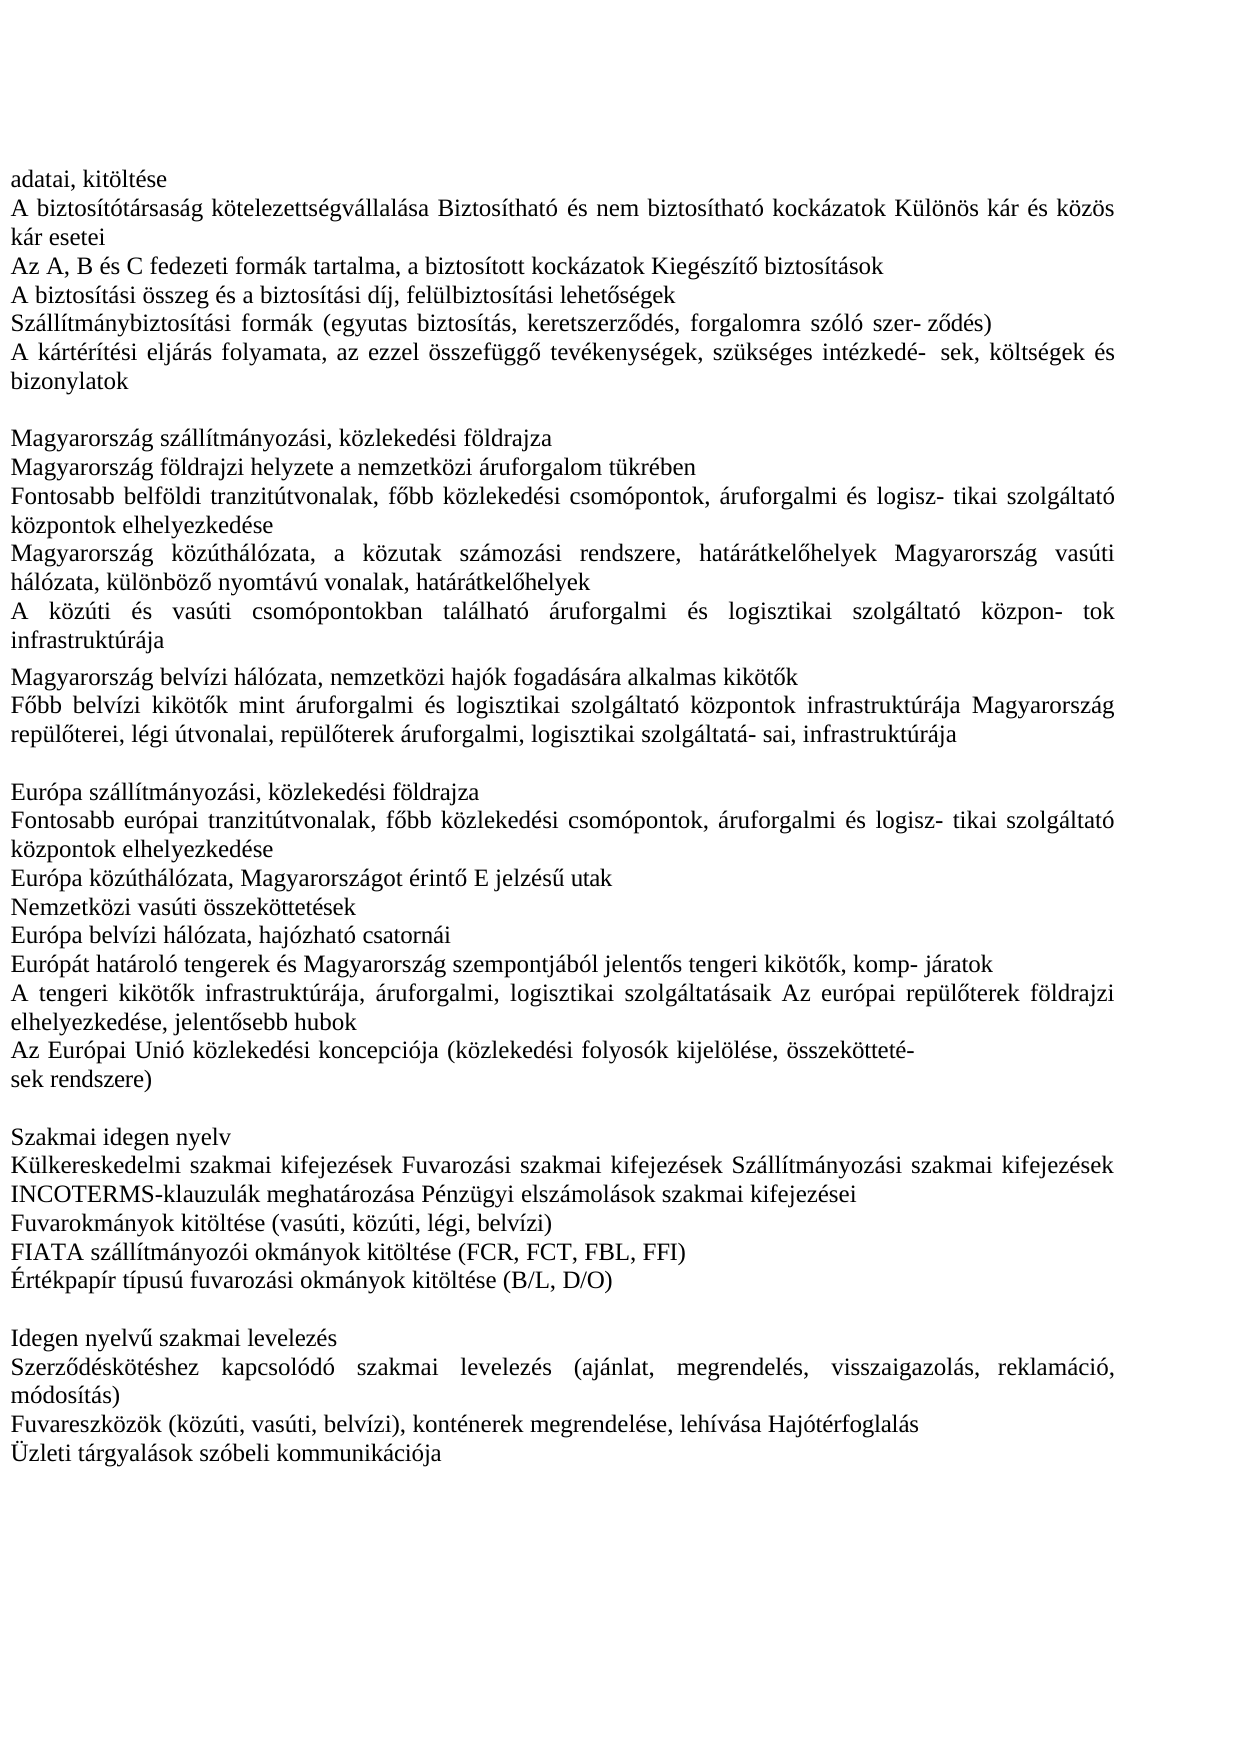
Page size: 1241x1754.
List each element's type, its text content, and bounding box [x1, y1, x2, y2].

text Fontosabb európai tranzitútvonalak, főbb közlekedési csomópontok, áruforgalmi és logisz- tikai szolgáltató központok elhelyezkedése [10, 805, 1115, 863]
text Fuvareszközök (közúti, vasúti, belvízi), konténerek megrendelése, lehívása Hajótérfoglalás [10, 1409, 1115, 1438]
text Európát határoló tengerek és Magyarország szempontjából jelentős tengeri kikötők, komp- járatok [10, 949, 1115, 978]
text Európa belvízi hálózata, hajózható csatornái [10, 920, 1115, 949]
text Szakmai idegen nyelv [10, 1122, 1115, 1150]
text Külkereskedelmi szakmai kifejezések Fuvarozási szakmai kifejezések Szállítmányozási szakmai kifejezések INCOTERMS-klauzulák meghatározása Pénzügyi elszámolások szakmai kifejezései [10, 1150, 1115, 1208]
text Európa szállítmányozási, közlekedési földrajza [10, 777, 1115, 805]
text Idegen nyelvű szakmai levelezés [10, 1323, 1115, 1352]
text Főbb belvízi kikötők mint áruforgalmi és logisztikai szolgáltató központok infrastruktúrája Magyarország repülőterei, légi útvonalai, repülőterek áruforgalmi, logisztikai szolgáltatá- sai, infrastruktúrája [10, 690, 1115, 748]
text Az Európai Unió közlekedési koncepciója (közlekedési folyosók kijelölése, összekötteté- [10, 1035, 1115, 1064]
text Magyarország szállítmányozási, közlekedési földrajza [10, 423, 1115, 452]
text Európa közúthálózata, Magyarországot érintő E jelzésű utak [10, 863, 1115, 892]
text A közúti és vasúti csomópontokban található áruforgalmi és logisztikai szolgáltató közpon- tok infrastruktúrája [10, 596, 1115, 653]
text Magyarország földrajzi helyzete a nemzetközi áruforgalom tükrében [10, 452, 1115, 481]
text A biztosítási összeg és a biztosítási díj, felülbiztosítási lehetőségek [10, 280, 1115, 308]
text Fontosabb belföldi tranzitútvonalak, főbb közlekedési csomópontok, áruforgalmi és logisz- tikai szolgáltató központok elhelyezkedése [10, 481, 1115, 538]
text A tengeri kikötők infrastruktúrája, áruforgalmi, logisztikai szolgáltatásaik Az európai repülőterek földrajzi elhelyezkedése, jelentősebb hubok [10, 978, 1115, 1035]
text FIATA szállítmányozói okmányok kitöltése (FCR, FCT, FBL, FFI) [10, 1237, 1115, 1265]
text Magyarország belvízi hálózata, nemzetközi hajók fogadására alkalmas kikötők [10, 662, 1115, 690]
text Szerződéskötéshez kapcsolódó szakmai levelezés (ajánlat, megrendelés, visszaigazolás, reklamáció, módosítás) [10, 1352, 1115, 1409]
text Értékpapír típusú fuvarozási okmányok kitöltése (B/L, D/O) [10, 1265, 1115, 1294]
text Fuvarokmányok kitöltése (vasúti, közúti, légi, belvízi) [10, 1208, 1115, 1237]
text Üzleti tárgyalások szóbeli kommunikációja [10, 1438, 1115, 1467]
text Magyarország közúthálózata, a közutak számozási rendszere, határátkelőhelyek Magyarország vasúti hálózata, különböző nyomtávú vonalak, határátkelőhelyek [10, 538, 1115, 596]
text Az A, B és C fedezeti formák tartalma, a biztosított kockázatok Kiegészítő biztosítások [10, 251, 1115, 280]
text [10, 164, 1115, 193]
text A biztosítótársaság kötelezettségvállalása Biztosítható és nem biztosítható kockázatok Különös kár és közös kár esetei [10, 193, 1115, 251]
text A kártérítési eljárás folyamata, az ezzel összefüggő tevékenységek, szükséges intézkedé- sek, költségek és bizonylatok [10, 337, 1115, 395]
text Nemzetközi vasúti összeköttetések [10, 892, 1115, 920]
text sek rendszere) [10, 1064, 1115, 1093]
text Szállítmánybiztosítási formák (egyutas biztosítás, keretszerződés, forgalomra szóló szer- ződés) [10, 308, 1115, 337]
